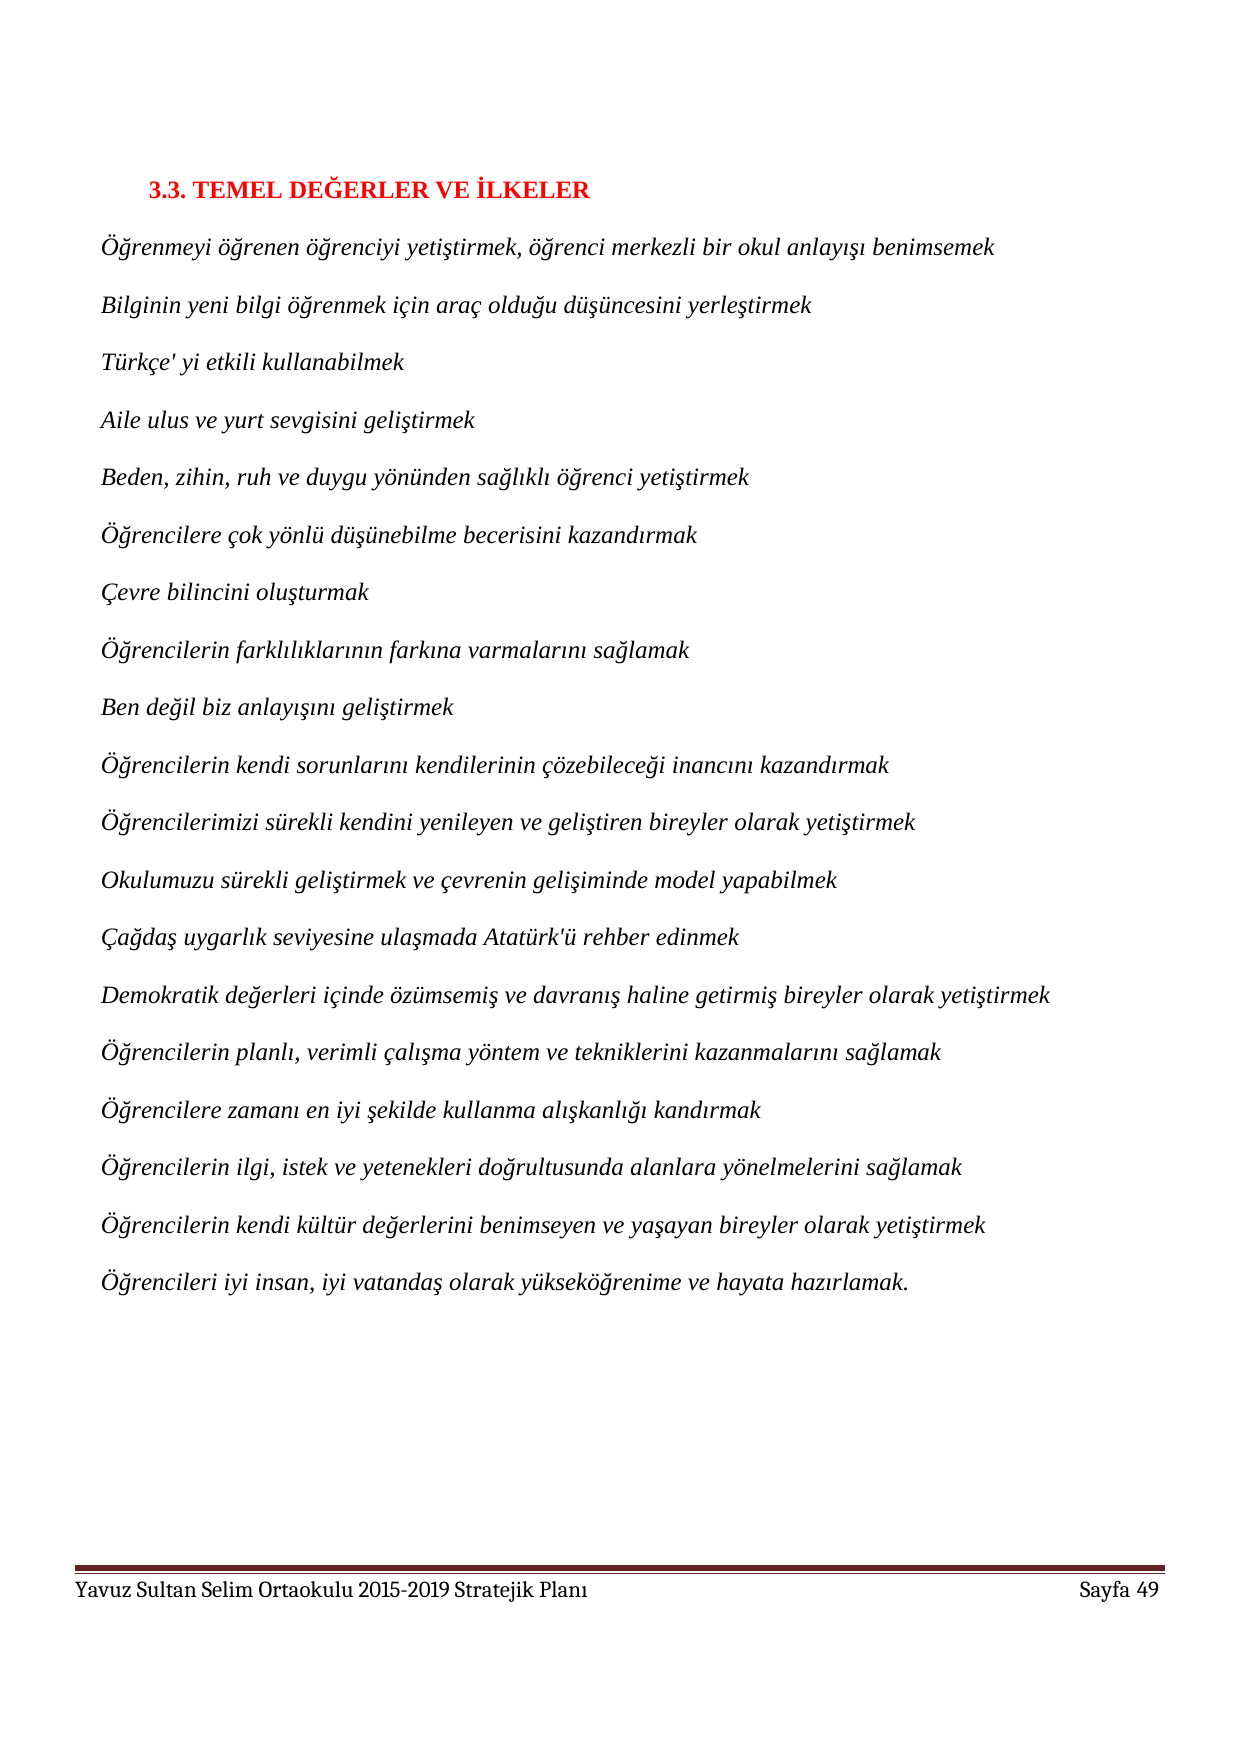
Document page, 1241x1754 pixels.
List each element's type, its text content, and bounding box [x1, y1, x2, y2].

text  Öğrencilerin kendi kültür değerlerini benimseyen ve yaşayan bireyler olarak yetiştirmek [75, 1210, 1165, 1239]
text  Türkçe' yi etkili kullanabilmek [75, 347, 1165, 376]
text  Öğrencilerimizi sürekli kendini yenileyen ve geliştiren bireyler olarak yetiştirmek [75, 807, 1165, 836]
text  Öğrencilere çok yönlü düşünebilme becerisini kazandırmak [75, 520, 1165, 549]
text  Demokratik değerleri içinde özümsemiş ve davranış haline getirmiş bireyler olarak yetiştirmek [75, 980, 1165, 1009]
text  Öğrencilerin farklılıklarının farkına varmalarını sağlamak [75, 635, 1165, 664]
text  Ben değil biz anlayışını geliştirmek [75, 692, 1165, 721]
text 3.3. TEMEL DEĞERLER VE İLKELER [75, 175, 1165, 204]
text  Bilginin yeni bilgi öğrenmek için araç olduğu düşüncesini yerleştirmek [75, 290, 1165, 319]
text  Çevre bilincini oluşturmak [75, 577, 1165, 606]
text  Öğrencileri iyi insan, iyi vatandaş olarak yükseköğrenime ve hayata hazırlamak. [75, 1267, 1165, 1296]
text  Öğrencilerin planlı, verimli çalışma yöntem ve tekniklerini kazanmalarını sağlamak [75, 1037, 1165, 1066]
text  Beden, zihin, ruh ve duygu yönünden sağlıklı öğrenci yetiştirmek [75, 462, 1165, 491]
text  Okulumuzu sürekli geliştirmek ve çevrenin gelişiminde model yapabilmek [75, 865, 1165, 894]
text  Öğrencilerin kendi sorunlarını kendilerinin çözebileceği inancını kazandırmak [75, 750, 1165, 779]
text  Aile ulus ve yurt sevgisini geliştirmek [75, 405, 1165, 434]
text  Öğrencilere zamanı en iyi şekilde kullanma alışkanlığı kandırmak [75, 1095, 1165, 1124]
text  Öğrencilerin ilgi, istek ve yetenekleri doğrultusunda alanlara yönelmelerini sağlamak [75, 1152, 1165, 1181]
text  Çağdaş uygarlık seviyesine ulaşmada Atatürk'ü rehber edinmek [75, 922, 1165, 951]
text  Öğrenmeyi öğrenen öğrenciyi yetiştirmek, öğrenci merkezli bir okul anlayışı benimsemek [75, 232, 1165, 261]
